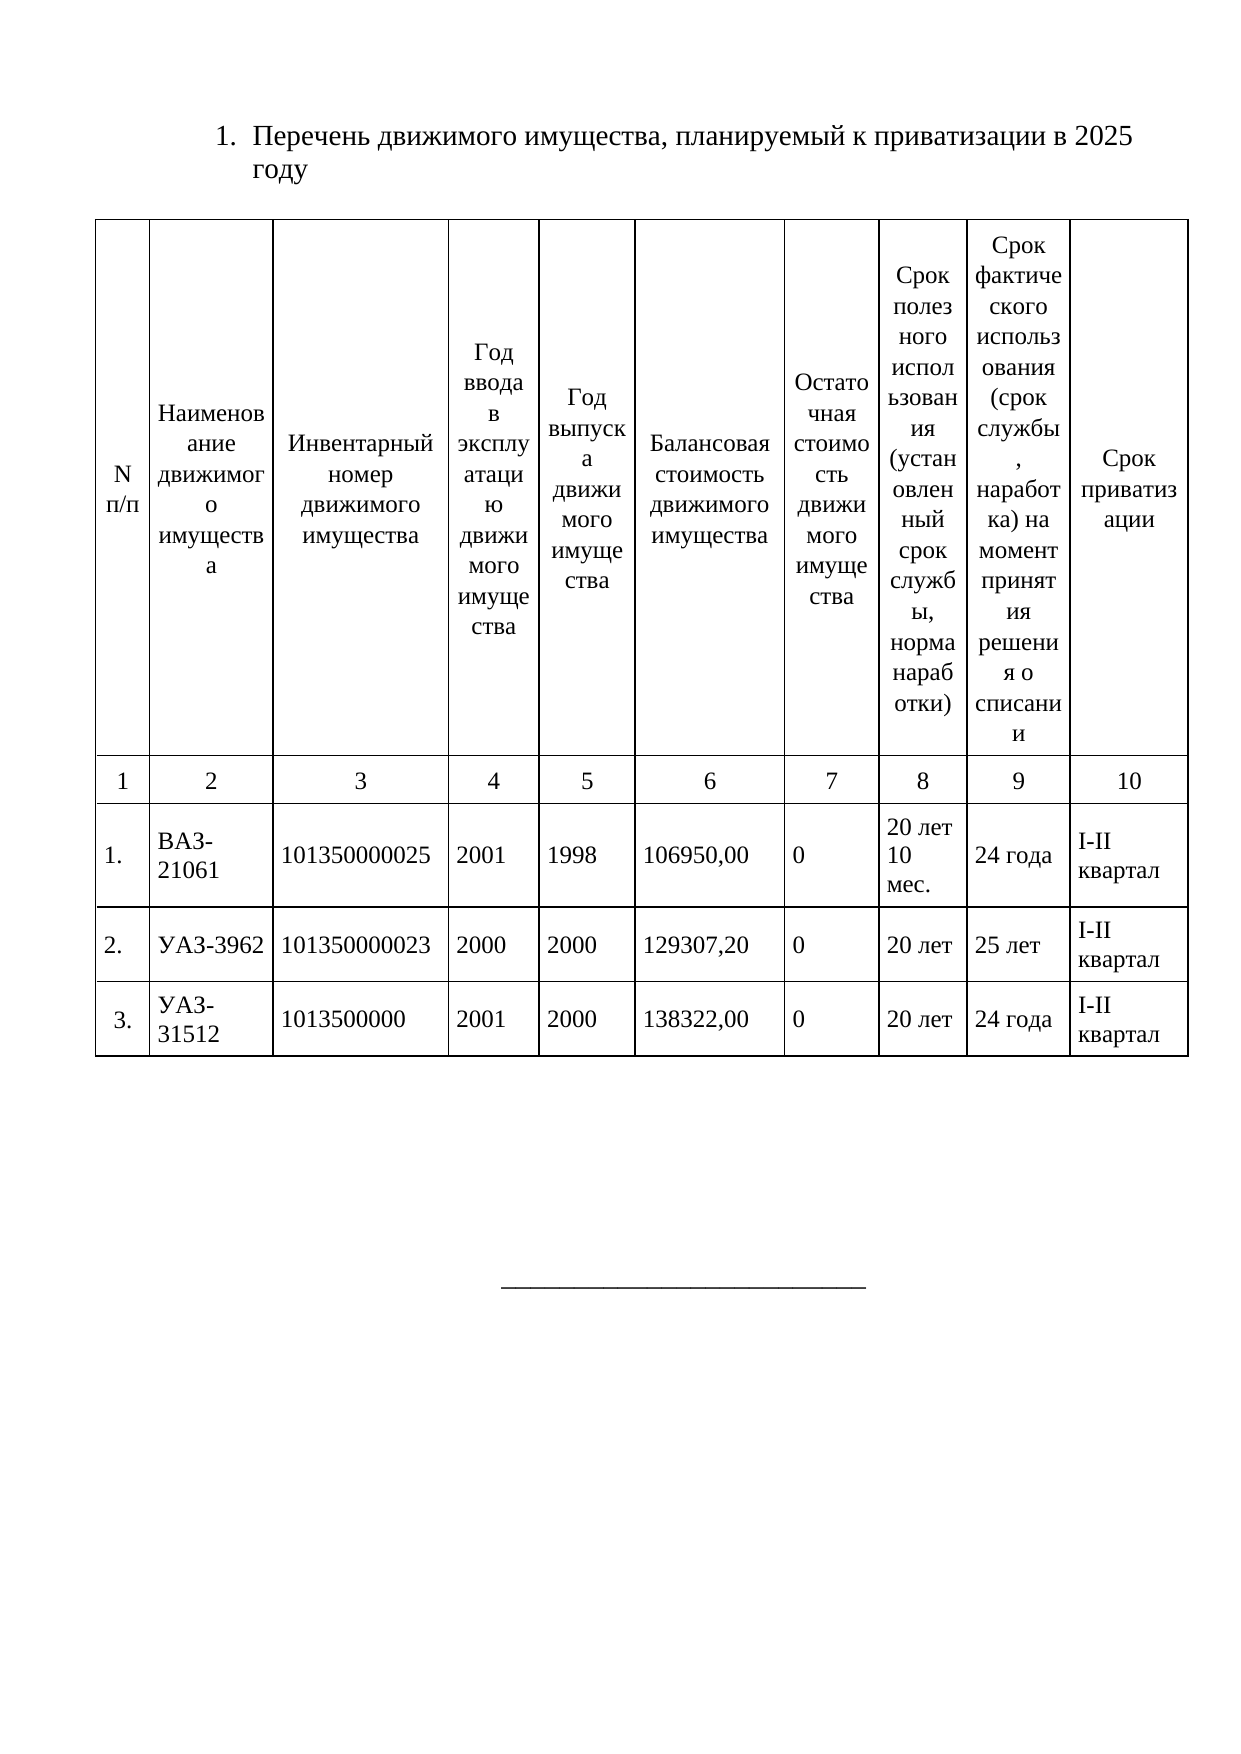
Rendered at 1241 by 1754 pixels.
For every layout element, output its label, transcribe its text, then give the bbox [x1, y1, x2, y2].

title _________________________ [215, 1258, 1152, 1292]
table_cell 6 [636, 756, 784, 802]
table_cell 0 [785, 982, 878, 1055]
table_cell 3. [96, 982, 149, 1055]
table_cell 24 года [968, 982, 1069, 1055]
table_cell 2000 [540, 908, 634, 981]
table_header Наименование движимого имущества [150, 220, 272, 755]
table_cell 9 [968, 756, 1069, 802]
table_cell I-II квартал [1071, 908, 1187, 981]
table_cell 2000 [449, 908, 538, 981]
table_cell 1. [96, 804, 149, 906]
table_cell 0 [785, 908, 878, 981]
table_header Год выпуска движимого имущества [540, 220, 634, 755]
table_cell 2. [96, 907, 149, 981]
table_cell 5 [540, 756, 634, 802]
table_cell 1 [96, 756, 149, 802]
table_cell 101350000025 [274, 804, 448, 906]
table_cell 2000 [540, 982, 634, 1055]
table_cell УАЗ-3962 [150, 908, 272, 981]
table_cell УАЗ-31512 [150, 982, 272, 1055]
table_cell I-II квартал [1071, 804, 1187, 906]
table_header Срок приватизации [1071, 220, 1187, 755]
table_cell 24 года [968, 804, 1069, 906]
table_cell 7 [785, 756, 878, 802]
table_cell 0 [785, 804, 878, 906]
table_cell 2001 [449, 804, 538, 906]
table_cell 106950,00 [636, 804, 784, 906]
table_cell 10 [1071, 756, 1187, 802]
table_cell ВАЗ-21061 [150, 804, 272, 906]
table_header Инвентарный номер движимого имущества [274, 220, 448, 755]
table_cell 2001 [449, 982, 538, 1055]
table_header N п/п [96, 220, 149, 755]
table_cell 20 лет [880, 908, 966, 981]
table_cell 2 [150, 756, 272, 802]
table_cell 1013500000 [274, 982, 448, 1055]
table_header Год ввода в эксплуатацию движимого имущества [449, 220, 538, 755]
table_cell 20 лет 10 мес. [880, 804, 966, 906]
table_cell 20 лет [880, 982, 966, 1055]
table_cell I-II квартал [1071, 982, 1187, 1055]
title Перечень движимого имущества, планируемый к приватизации в 2025 году [215, 118, 1152, 185]
table_cell 8 [880, 756, 966, 802]
table_header Срок полезного использования (установленный срок службы, норма наработки) [880, 220, 966, 755]
table_cell 3 [274, 756, 448, 802]
table_cell 101350000023 [274, 908, 448, 981]
table_header Остаточная стоимость движимого имущества [785, 220, 878, 755]
table_cell 4 [449, 756, 538, 802]
table_cell 25 лет [968, 908, 1069, 981]
table_cell 138322,00 [636, 982, 784, 1055]
table_cell 129307,20 [636, 908, 784, 981]
table_cell 1998 [540, 804, 634, 906]
table_header Балансовая стоимость движимого имущества [636, 220, 784, 755]
table_header Срок фактического использования (срок службы, наработка) на момент принятия решения о списании [968, 220, 1069, 755]
